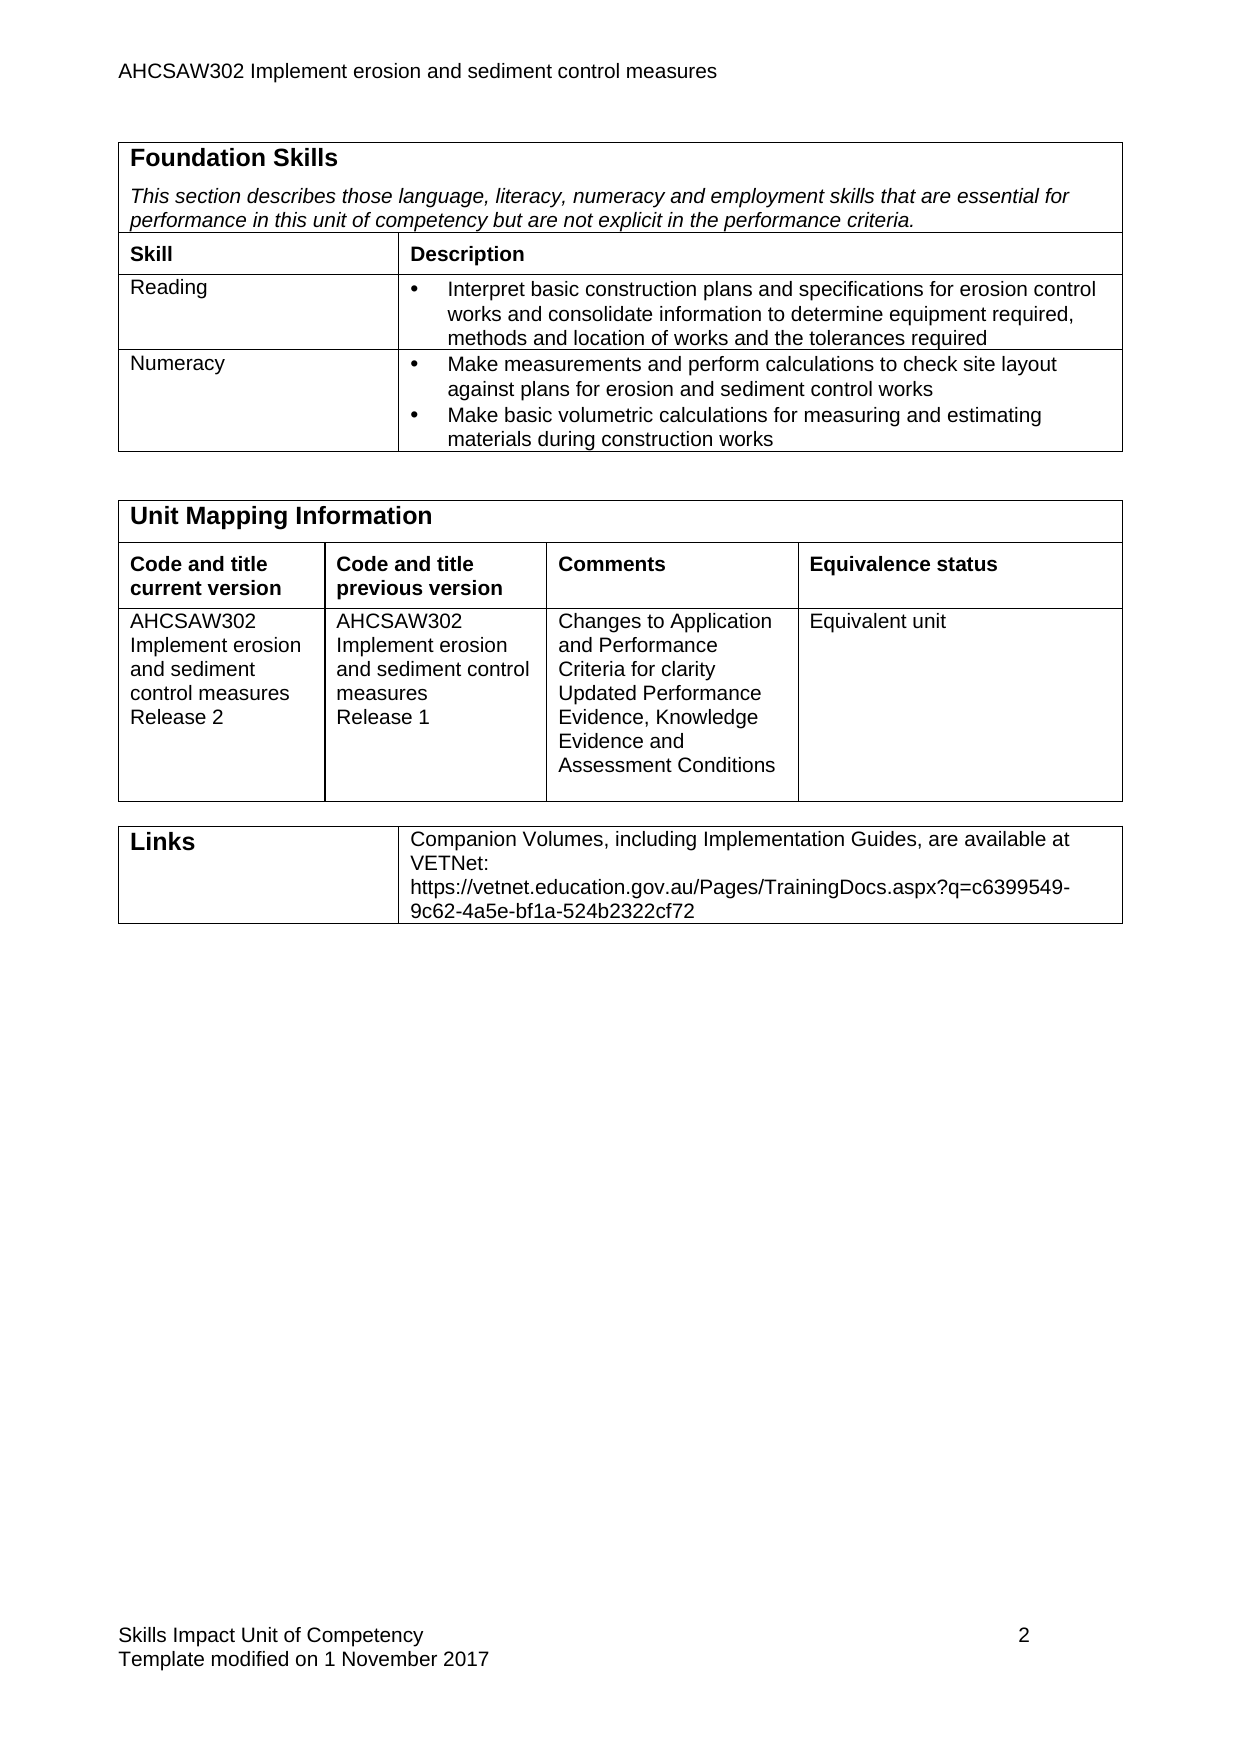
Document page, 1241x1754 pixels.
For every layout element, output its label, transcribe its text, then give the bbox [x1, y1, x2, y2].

table_header Links [119, 827, 398, 922]
table_header Unit Mapping Information [119, 501, 1122, 542]
table_cell Interpret basic construction plans and specifications for erosion control works and consolidate information to determine equipment required, methods and location of works and the tolerances required [399, 275, 1122, 349]
table_cell AHCSAW302 Implement erosion and sediment control measures Release 1 [326, 609, 546, 801]
table_cell Changes to Application and Performance Criteria for clarity Updated Performance Evidence, Knowledge Evidence and Assessment Conditions [547, 609, 798, 801]
table_cell Comments [547, 543, 798, 608]
table_cell Numeracy [119, 350, 398, 451]
table_cell Equivalent unit [799, 609, 1122, 801]
table_cell Code and title previous version [326, 543, 546, 608]
table_cell Code and title current version [119, 543, 324, 608]
table_header Companion Volumes, including Implementation Guides, are available at VETNet: https://vetnet.education.gov.au/Pages/TrainingDocs.aspx?q=c6399549-9c62-4a5e-bf1a-524b2322cf72 [399, 827, 1122, 922]
table_header Foundation Skills This section describes those language, literacy, numeracy and employment skills that are essential for performance in this unit of competency but are not explicit in the performance criteria. [119, 143, 1122, 232]
table_cell Equivalence status [799, 543, 1122, 608]
table_cell Skill [119, 233, 398, 274]
table_cell Make measurements and perform calculations to check site layout against plans for erosion and sediment control works Make basic volumetric calculations for measuring and estimating materials during construction works [399, 350, 1122, 451]
table_cell AHCSAW302 Implement erosion and sediment control measures Release 2 [119, 609, 324, 801]
table_cell Reading [119, 275, 398, 349]
table_cell Description [399, 233, 1122, 274]
